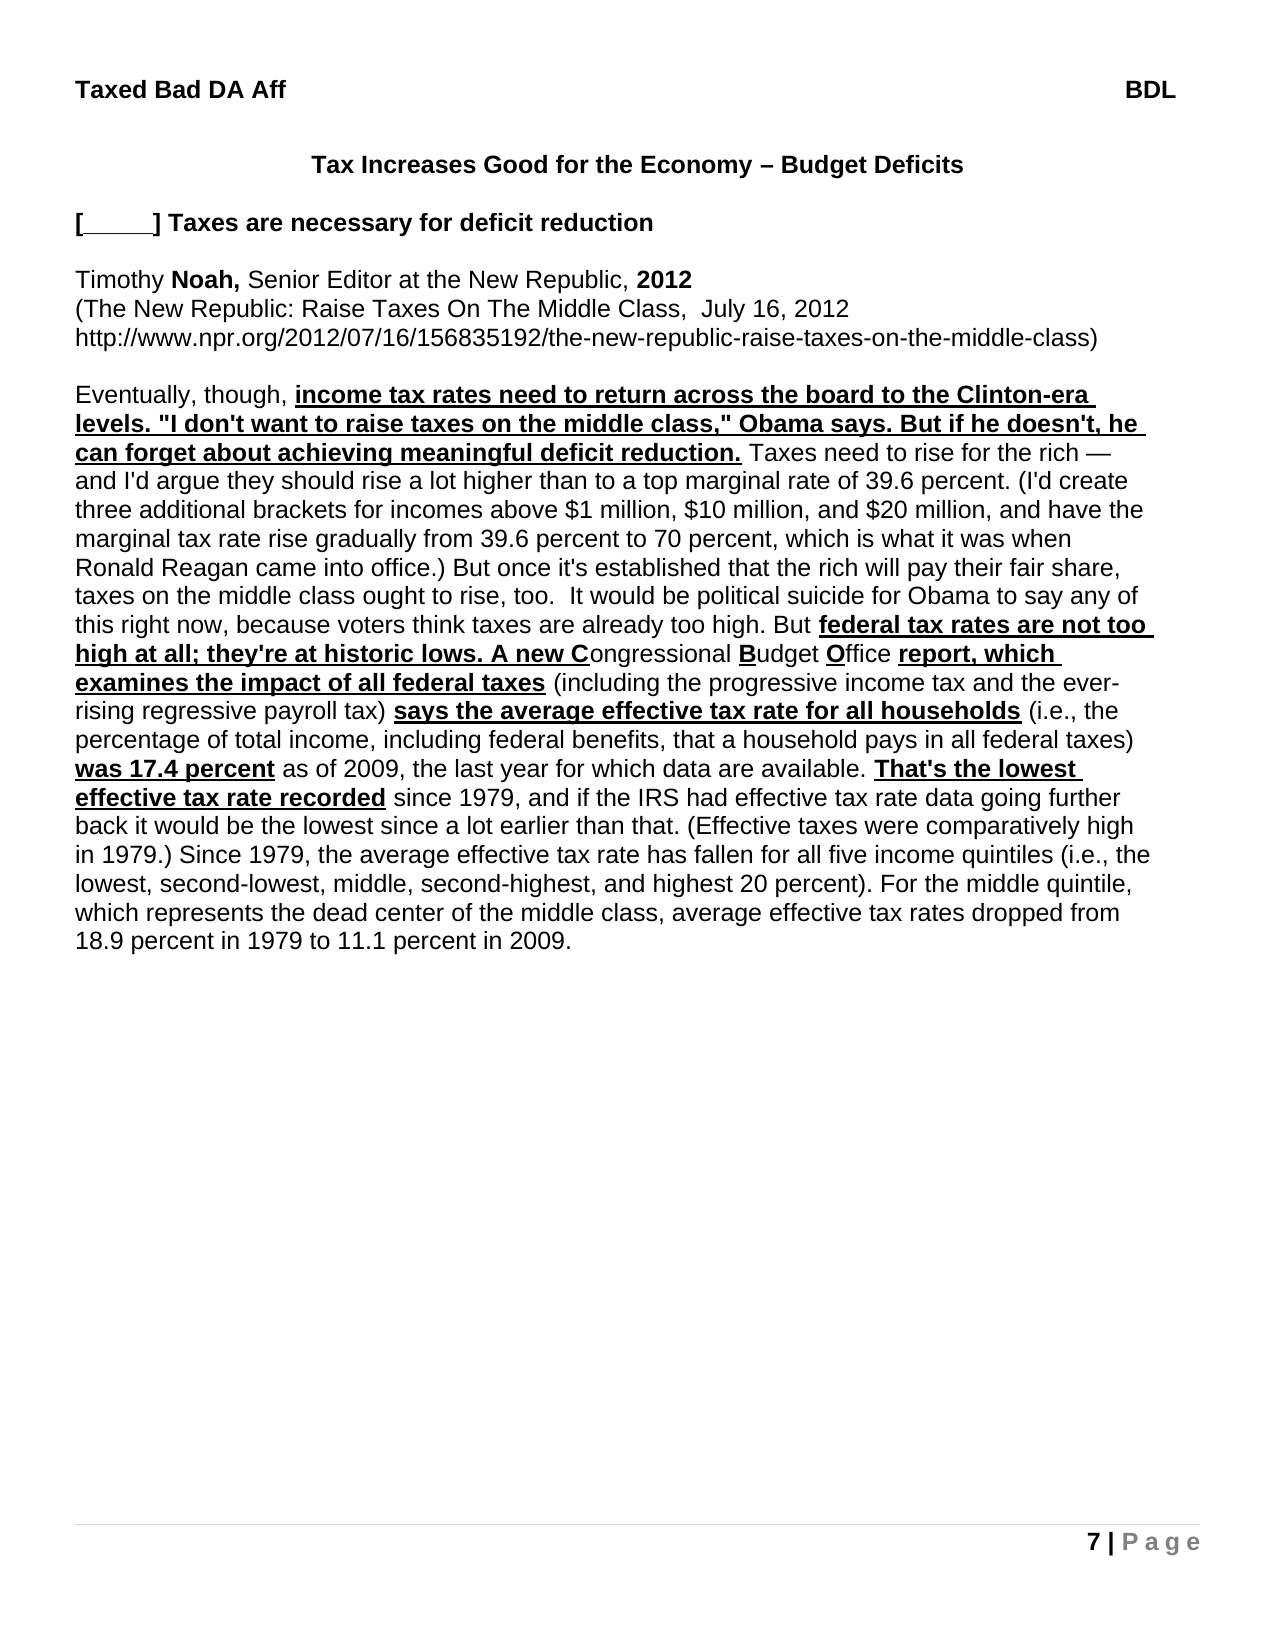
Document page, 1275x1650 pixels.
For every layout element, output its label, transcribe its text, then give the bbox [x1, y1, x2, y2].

text [_____] Taxes are necessary for deficit reduction [75, 207, 1200, 236]
subtitle Tax Increases Good for the Economy – Budget Deficits [75, 150, 1200, 179]
text (The New Republic: Raise Taxes On The Middle Class, July 16, 2012 http://www.npr.org/2012/07/16/156835192/the-new-republic-raise-taxes-on-the-middle-class) [75, 294, 1200, 351]
text Timothy Noah, Senior Editor at the New Republic, 2012 [75, 265, 1200, 294]
text Eventually, though, income tax rates need to return across the board to the Clinton-era levels. "I don't want to raise taxes on the middle class," Obama says. But if he doesn't, he can forget about achieving meaningful deficit reduction. Taxes need to rise for the rich — and I'd argue they should rise a lot higher than to a top marginal rate of 39.6 percent. (I'd create three additional brackets for incomes above $1 million, $10 million, and $20 million, and have the marginal tax rate rise gradually from 39.6 percent to 70 percent, which is what it was when Ronald Reagan came into office.) But once it's established that the rich will pay their fair share, taxes on the middle class ought to rise, too. It would be political suicide for Obama to say any of this right now, because voters think taxes are already too high. But federal tax rates are not too high at all; they're at historic lows. A new Congressional Budget Office report, which examines the impact of all federal taxes (including the progressive income tax and the ever-rising regressive payroll tax) says the average effective tax rate for all households (i.e., the percentage of total income, including federal benefits, that a household pays in all federal taxes) was 17.4 percent as of 2009, the last year for which data are available. That's the lowest effective tax rate recorded since 1979, and if the IRS had effective tax rate data going further back it would be the lowest since a lot earlier than that. (Effective taxes were comparatively high in 1979.) Since 1979, the average effective tax rate has fallen for all five income quintiles (i.e., the lowest, second-lowest, middle, second-highest, and highest 20 percent). For the middle quintile, which represents the dead center of the middle class, average effective tax rates dropped from 18.9 percent in 1979 to 11.1 percent in 2009. [75, 380, 1155, 955]
